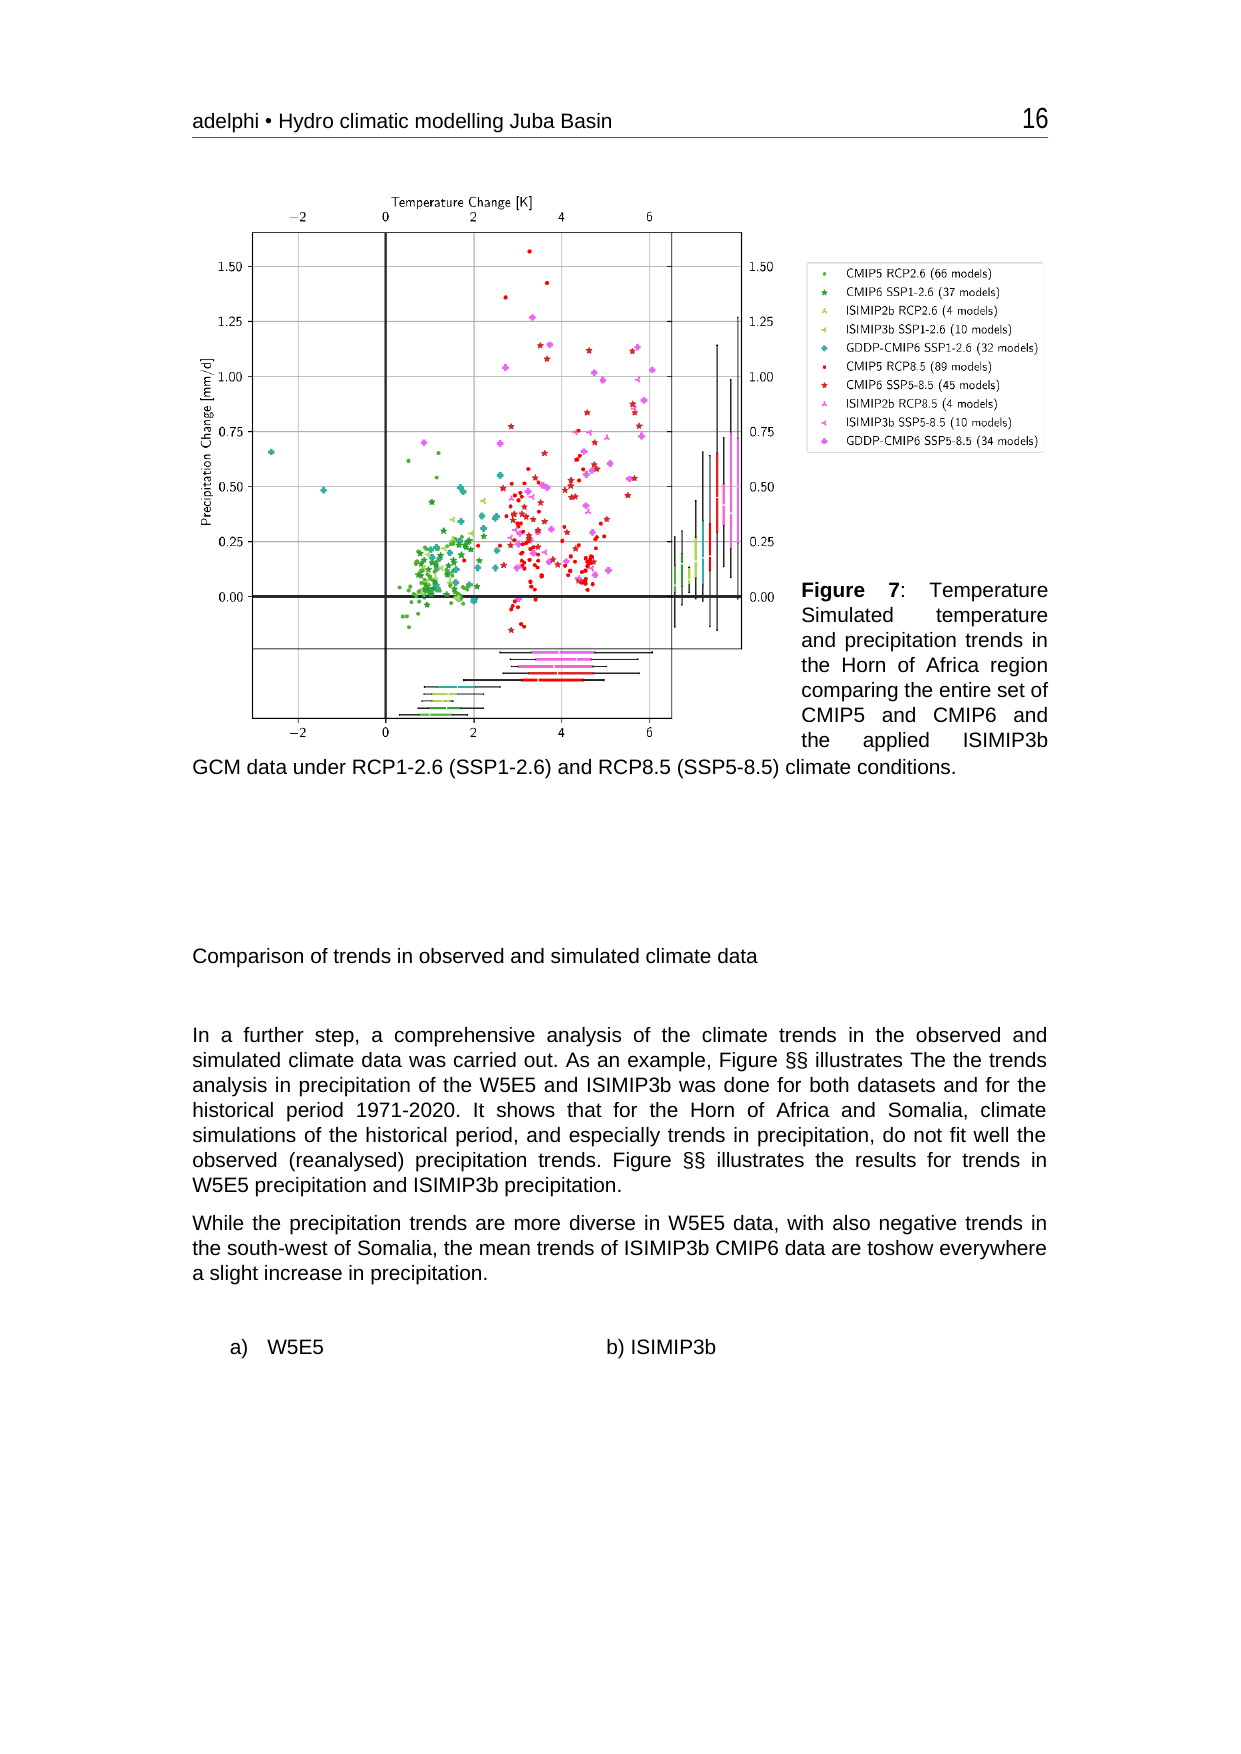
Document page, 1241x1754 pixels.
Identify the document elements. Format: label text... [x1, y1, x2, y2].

list W5E5 b) ISIMIP3b [229, 1334, 1048, 1358]
subtitle Comparison of trends in observed and simulated climate data [192, 938, 1048, 969]
text Figure 7: and precipitation trends in the Horn of Africa region comparing the entire set of CMIP5 and CMIP6 and the applied ISIMIP3b GCM data under RCP8.5 climate conditions. [192, 577, 1048, 781]
picture [192, 187, 783, 748]
picture [806, 262, 1044, 453]
text While the precipitation trends are more diverse in W5E5 data, with also negative trends in Somalia, the mean trends of ISIMIP3b CMIP6 a slight increase in precipitation. [192, 1209, 1048, 1284]
text In a further step, a comprehensive analysis of the climate trends in the observed and simulated climate data was carried out. trends datasets for the historical period 1971-2020. It shows that for the Horn of Africa and Somalia, climate simulations, especially trends in precipitation, do not fit well the observed (reanalysed) precipitation trends. [192, 1022, 1048, 1197]
